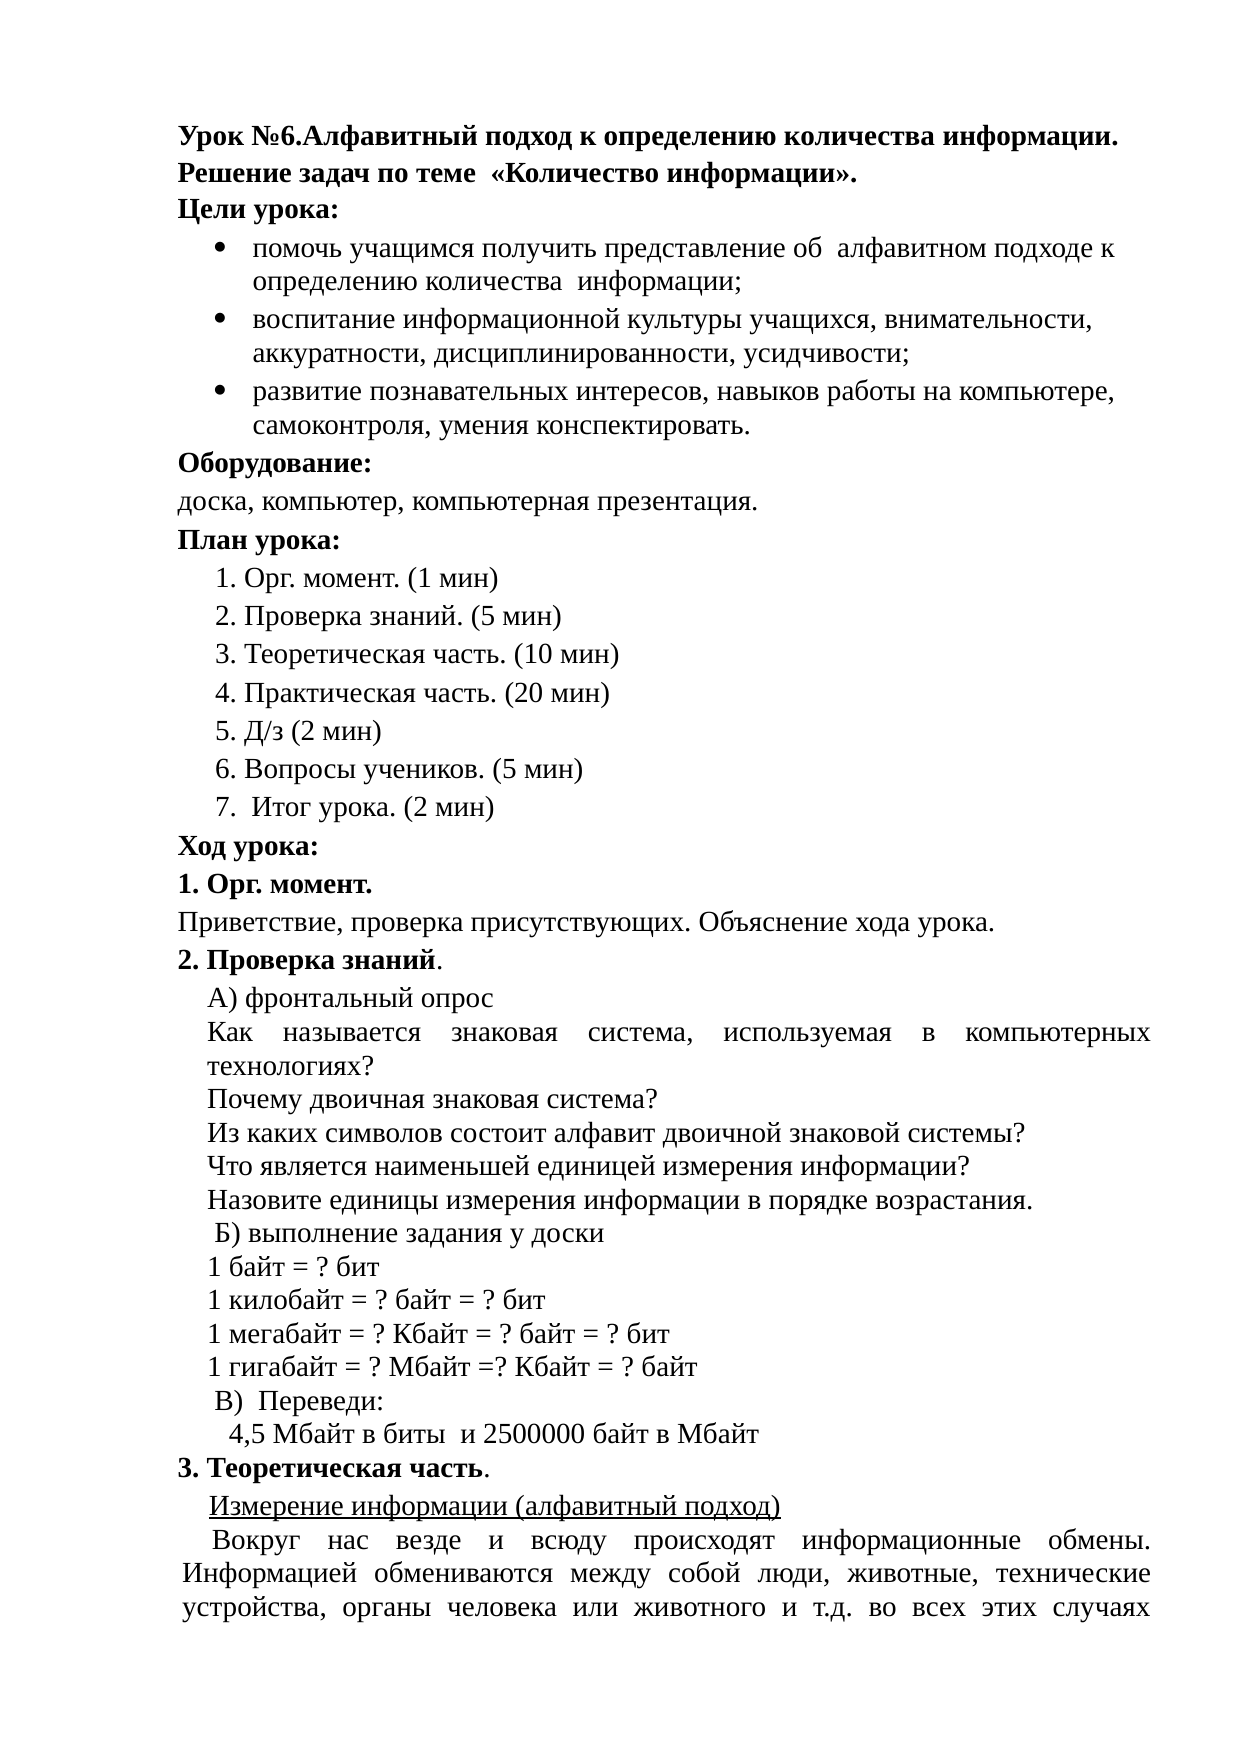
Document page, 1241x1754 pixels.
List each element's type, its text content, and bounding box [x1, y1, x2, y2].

text 1. Орг. момент. [177, 866, 1152, 899]
text Что является наименьшей единицей измерения информации? [207, 1148, 1152, 1182]
text Оборудование: [177, 445, 1152, 479]
text 5. Д/з (2 мин) [215, 713, 1152, 746]
text Из каких символов состоит алфавит двоичной знаковой системы? [207, 1115, 1152, 1148]
list развитие познавательных интересов, навыков работы на компьютере, самоконтроля, умения конспектировать. [215, 373, 1152, 441]
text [182, 1522, 1152, 1622]
list воспитание информационной культуры учащихся, внимательности, аккуратности, дисциплинированности, усидчивости; [215, 302, 1152, 369]
text Как называется знаковая система, используемая в компьютерных технологиях? [207, 1014, 1152, 1081]
text 4. Практическая часть. (20 мин) [215, 675, 1152, 708]
text Почему двоичная знаковая система? [207, 1081, 1152, 1115]
text Назовите единицы измерения информации в порядке возрастания. [207, 1182, 1152, 1215]
text доска, компьютер, компьютерная презентация. [177, 483, 1152, 517]
text 3. Теоретическая часть. [177, 1450, 1152, 1484]
text Урок №6.Алфавитный подход к определению количества информации. [177, 118, 1152, 152]
text 1. Орг. момент. (1 мин) [215, 560, 1152, 593]
text А) фронтальный опрос [207, 981, 1152, 1014]
text Цели урока: [177, 191, 1152, 225]
text Б) выполнение задания у доски [207, 1215, 1152, 1249]
text 2. Проверка знаний. (5 мин) [215, 598, 1152, 632]
text 1 килобайт = ? байт = ? бит [207, 1282, 1152, 1316]
text Приветствие, проверка присутствующих. Объяснение хода урока. [177, 904, 1152, 938]
text 3. Теоретическая часть. (10 мин) [215, 636, 1152, 670]
text Ход урока: [177, 828, 1152, 861]
list помочь учащимся получить представление об алфавитном подходе к определению количества информации; [215, 230, 1152, 297]
text 7. Итог урока. (2 мин) [215, 789, 1152, 823]
text План урока: [177, 522, 1152, 555]
text 1 мегабайт = ? Кбайт = ? байт = ? бит [207, 1316, 1152, 1349]
text 2. Проверка знаний. [177, 942, 1152, 976]
text 1 байт = ? бит [207, 1249, 1152, 1282]
text 6. Вопросы учеников. (5 мин) [215, 751, 1152, 785]
text В) Переведи: [207, 1383, 1152, 1417]
text 1 гигабайт = ? Мбайт =? Кбайт = ? байт [207, 1349, 1152, 1383]
text Решение задач по теме «Количество информации». [177, 155, 1152, 188]
text Измерение информации (алфавитный подход) [182, 1488, 1152, 1522]
text 4,5 Мбайт в биты и 2500000 байт в Мбайт [207, 1417, 1152, 1450]
